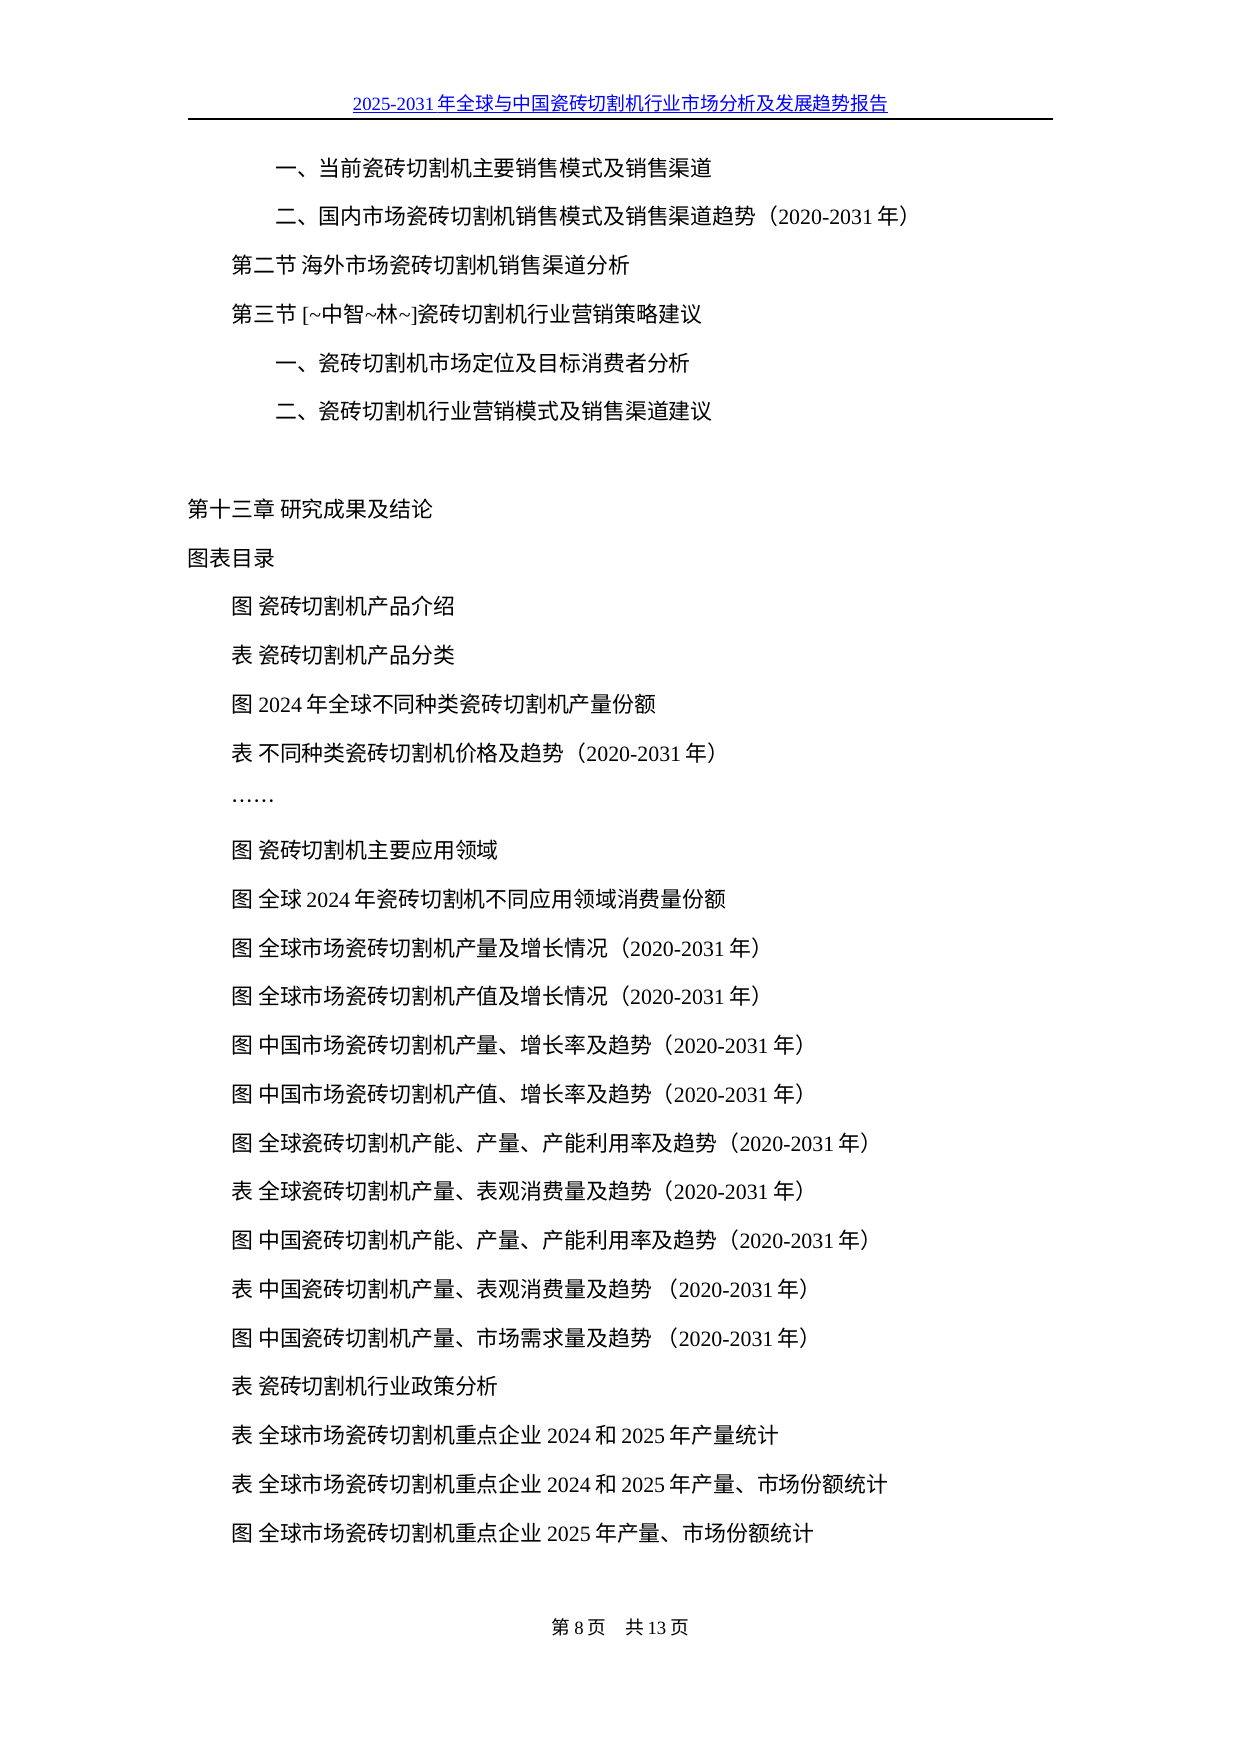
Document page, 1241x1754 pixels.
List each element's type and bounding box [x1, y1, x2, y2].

text [187, 150, 1053, 1548]
